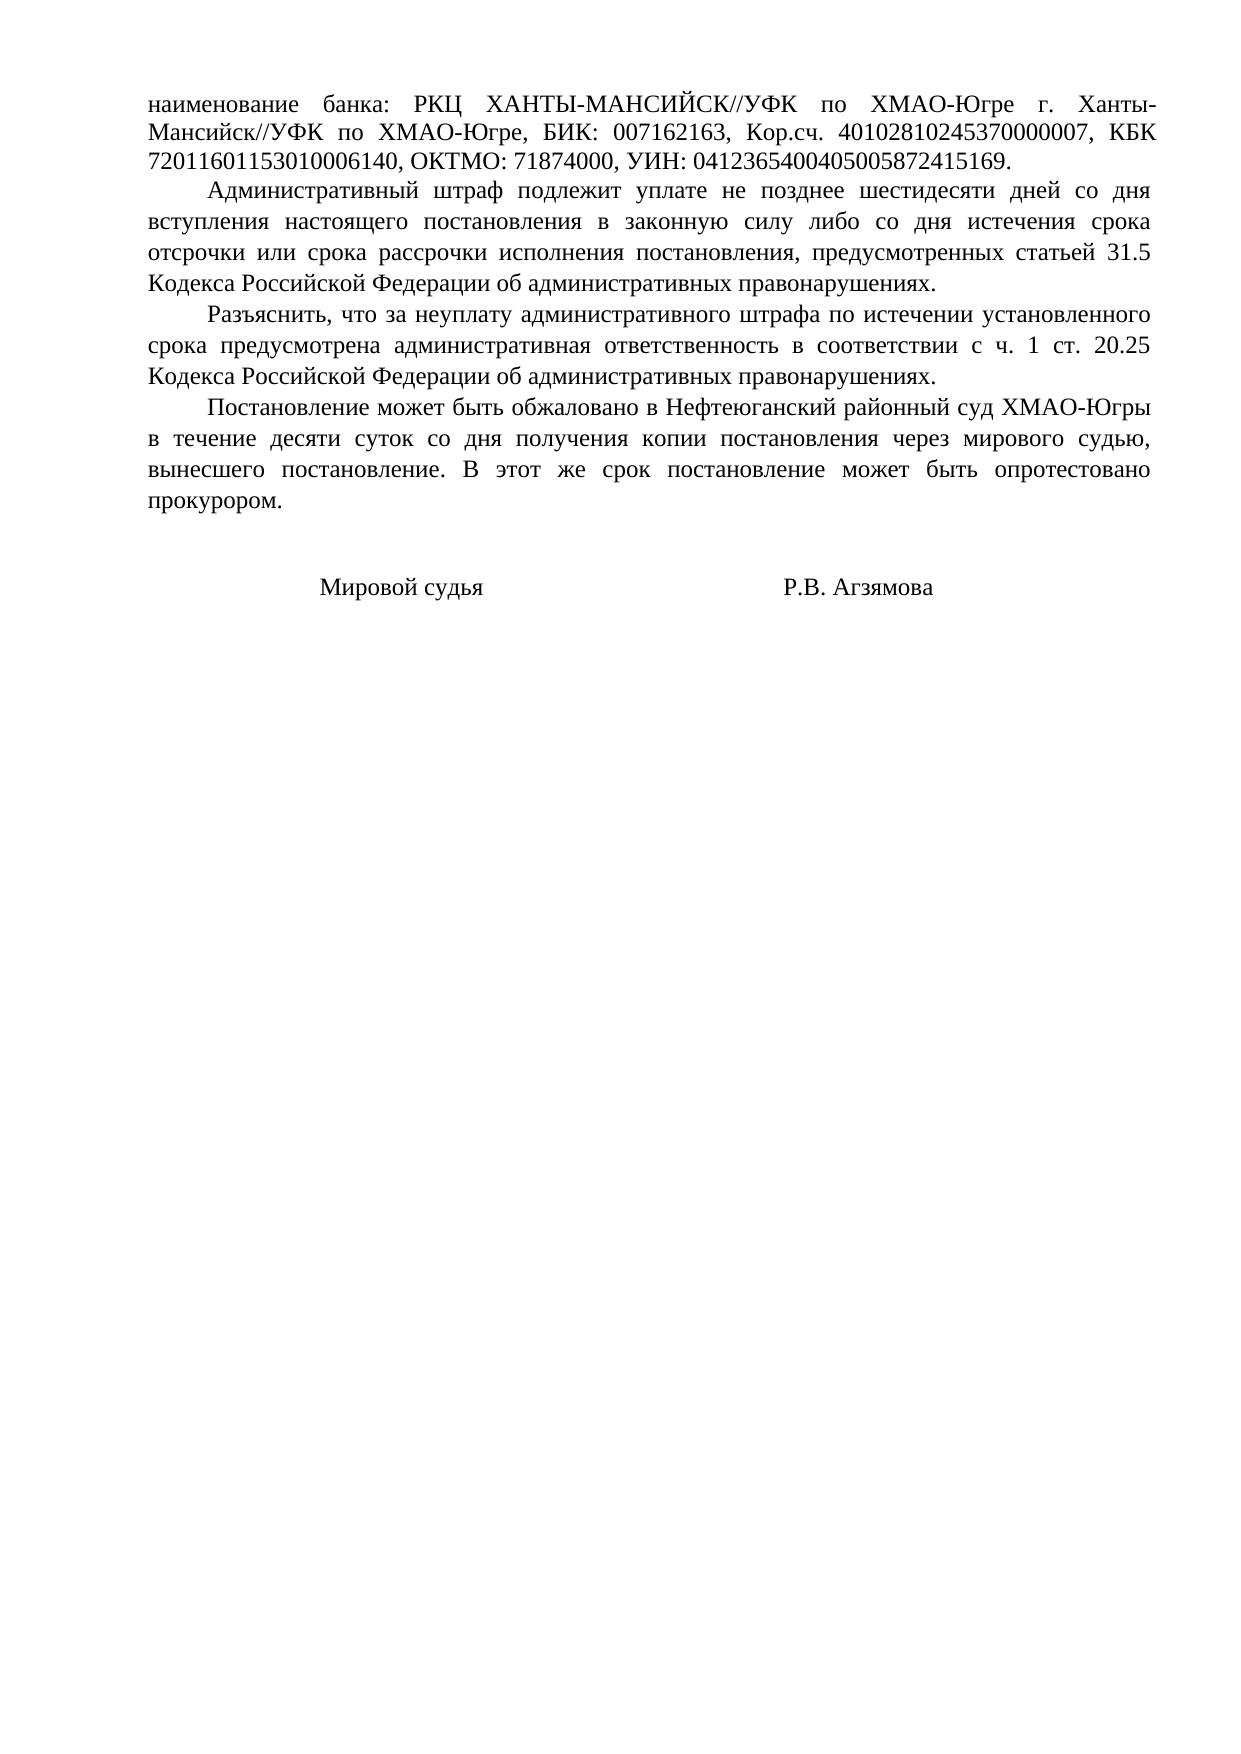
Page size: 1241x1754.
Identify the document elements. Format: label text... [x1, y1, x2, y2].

text Разъяснить, что за неуплату административного штрафа по истечении установленного срока предусмотрена административная ответственность в соответствии с ч. 1 ст. 20.25 Кодекса Российской Федерации об административных правонарушениях. [148, 299, 1152, 390]
text Мировой судья Р.В. Агзямова [207, 572, 1152, 601]
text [148, 89, 1158, 175]
text Постановление может быть обжаловано в Нефтеюганский районный суд ХМАО-Югры в течение десяти суток со дня получения копии постановления через мирового судью, вынесшего постановление. В этот же срок постановление может быть опротестовано прокурором. [148, 392, 1152, 514]
text Административный штраф подлежит уплате не позднее шестидесяти дней со дня вступления настоящего постановления в законную силу либо со дня истечения срока отсрочки или срока рассрочки исполнения постановления, предусмотренных статьей 31.5 Кодекса Российской Федерации об административных правонарушениях. [148, 175, 1152, 297]
